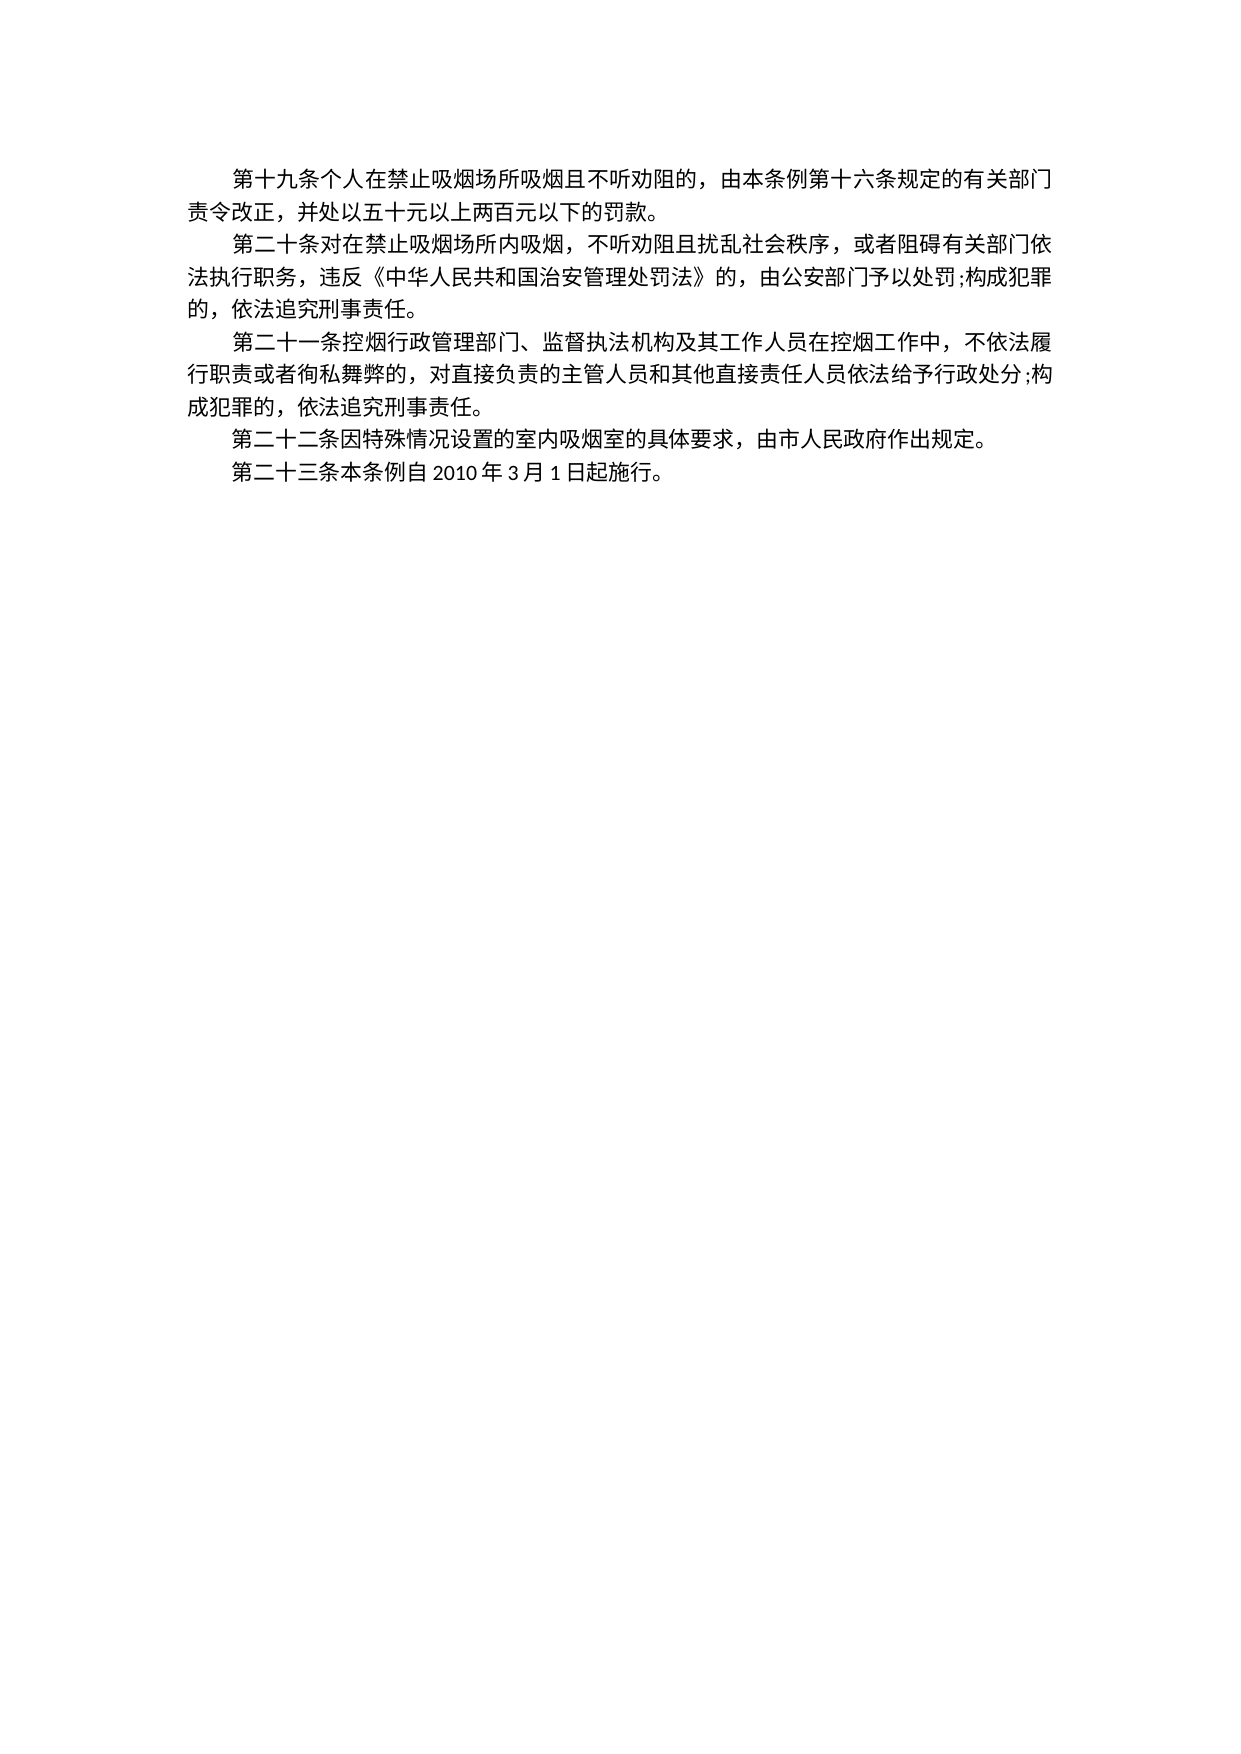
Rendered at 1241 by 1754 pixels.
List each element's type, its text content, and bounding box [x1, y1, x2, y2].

text 第十九条个人在禁止吸烟场所吸烟且不听劝阻的，由本条例第十六条规定的有关部门责令改正，并处以五十元以上两百元以下的罚款。 [187, 162, 1053, 227]
text 第二十一条控烟行政管理部门、监督执法机构及其工作人员在控烟工作中，不依法履行职责或者徇私舞弊的，对直接负责的主管人员和其他直接责任人员依法给予行政处分;构成犯罪的，依法追究刑事责任。 [187, 324, 1053, 422]
text 第二十条对在禁止吸烟场所内吸烟，不听劝阻且扰乱社会秩序，或者阻碍有关部门依法执行职务，违反《中华人民共和国治安管理处罚法》的，由公安部门予以处罚;构成犯罪的，依法追究刑事责任。 [187, 227, 1053, 324]
text 第二十二条因特殊情况设置的室内吸烟室的具体要求，由市人民政府作出规定。 [187, 422, 1053, 454]
text 第二十三条本条例自2010年3月1日起施行。 [187, 454, 1053, 487]
